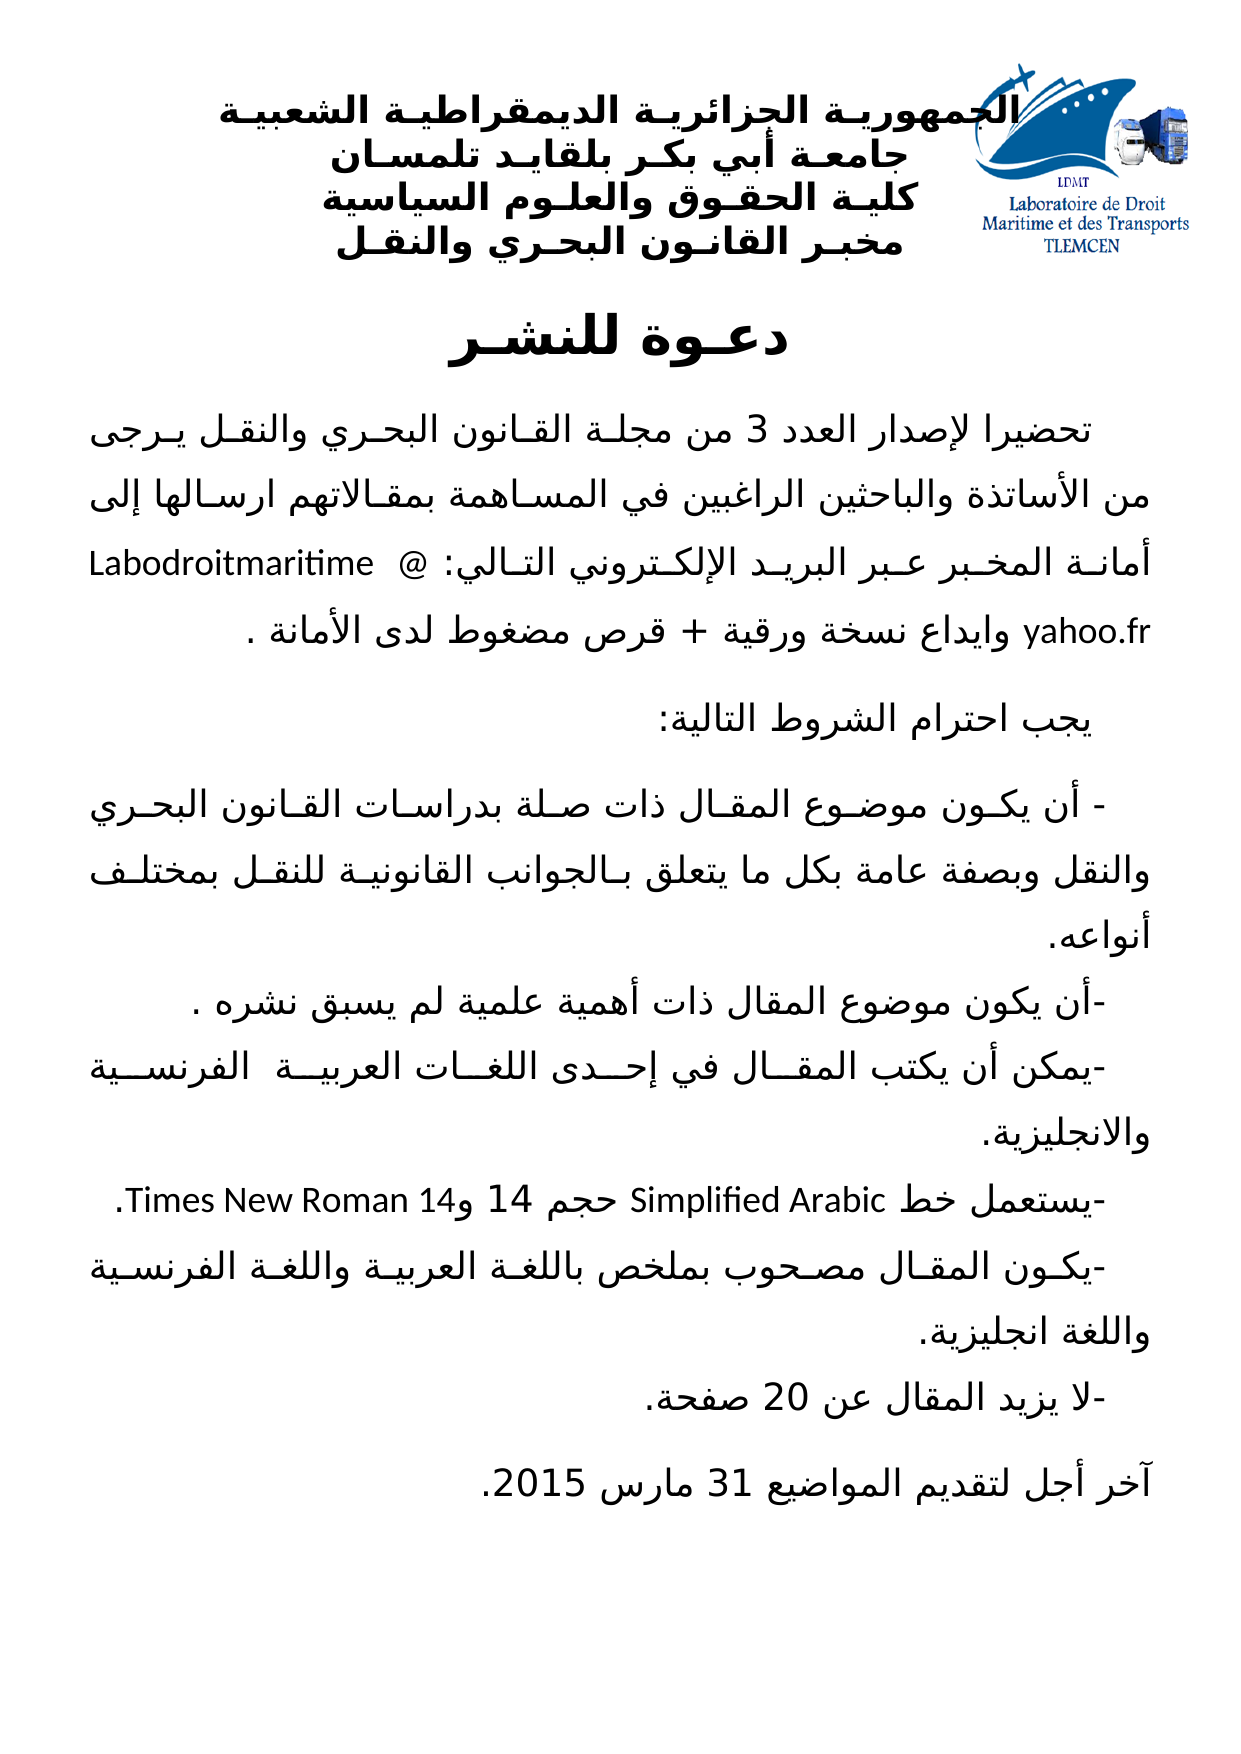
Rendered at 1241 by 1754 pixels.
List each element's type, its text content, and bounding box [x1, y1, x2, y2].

text آخر أجل لتقديم المواضيع 31 مارس 2015. [89, 1461, 1152, 1505]
list يكون المقال مصحوب بملخص باللغة العربية واللغة الفرنسية واللغة انجليزية. [89, 1244, 1152, 1353]
text يجب احترام الشروط التالية: [89, 697, 1152, 741]
text الجمهوريـة الجزائريـة الديمقراطيـة الشعبيـة [89, 89, 1152, 132]
list يمكن أن يكتب المقال في إحدى اللغات العربية الفرنسية والانجليزية. [89, 1045, 1152, 1154]
list أن يكون موضوع المقال ذات صلة بدراسات القانون البحري والنقل وبصفة عامة بكل ما يتعلق بالجوانب القانونية للنقل بمختلف أنواعه. [89, 783, 1152, 958]
list لا يزيد المقال عن 20 صفحة. [89, 1375, 1152, 1419]
text دعـوة للنشـر [89, 304, 1152, 367]
list يستعمل خط Simplified Arabic حجم 14 وTimes New Roman 14. [89, 1176, 1152, 1221]
list أن يكون موضوع المقال ذات أهمية علمية لم يسبق نشره . [89, 979, 1152, 1023]
text جامعـة أبي بكـر بلقايـد تلمسـان [89, 132, 1152, 176]
text مخبـر القانـون البحـري والنقـل [89, 219, 1152, 263]
picture [971, 59, 1192, 264]
text كليـة الحقـوق والعلـوم السياسية [89, 176, 1152, 219]
text تحضيرا لإصدار العدد 3 من مجلة القانون البحري والنقل يرجى من الأساتذة والباحثين الراغبين في المساهمة بمقالاتهم ارسالها إلى أمانة المخبر عبر البريد الإلكتروني التالي: Labodroitmaritime @ yahoo.fr وايداع نسخة ورقية + قرص مضغوط لدى الأمانة . [89, 408, 1152, 653]
